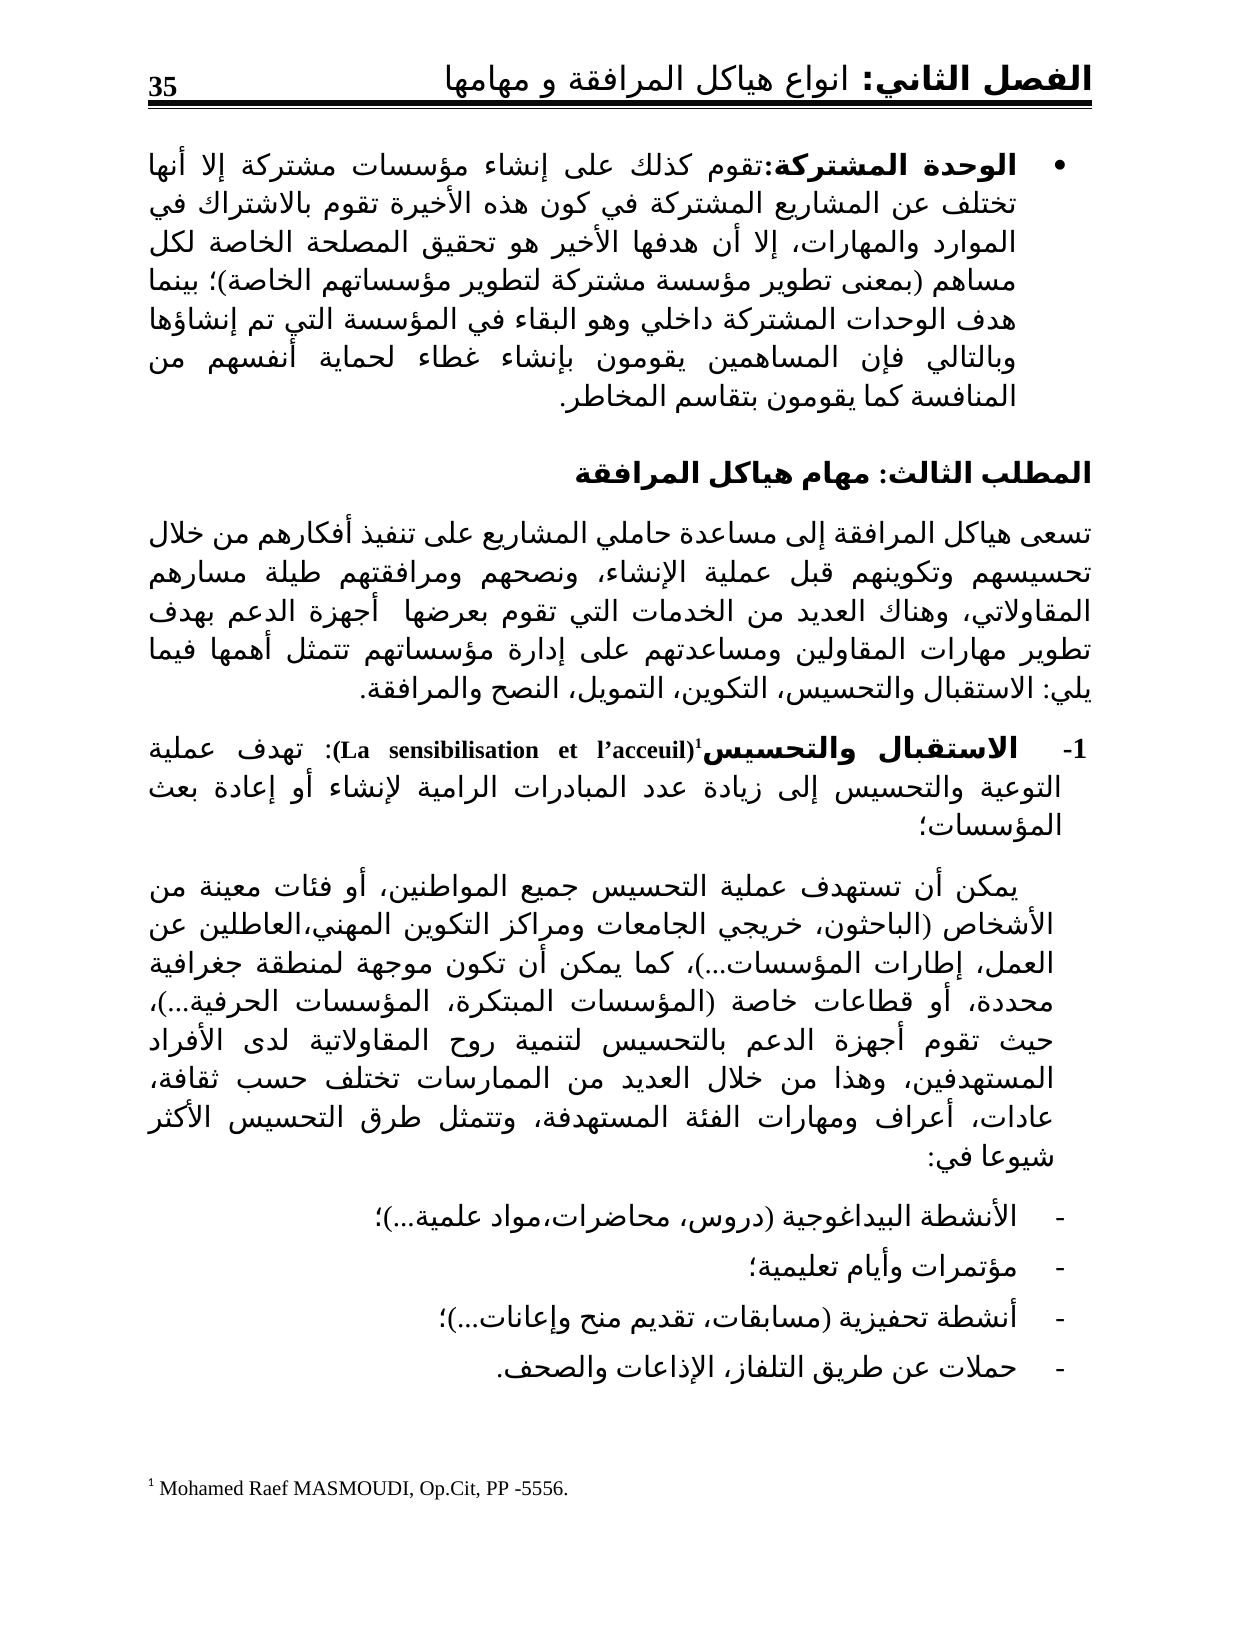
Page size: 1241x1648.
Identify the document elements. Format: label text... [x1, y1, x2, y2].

text المطلب الثالث: مهام هياكل المرافقة [148, 456, 1092, 490]
list مؤتمرات وأيام تعليمية؛ [148, 1249, 1055, 1283]
text يمكن أن تستهدف عملية التحسيس جميع المواطنين، أو فئات معينة من الأشخاص (الباحثون، خريجي الجامعات ومراكز التكوين المهني،العاطلين عن العمل، إطارات المؤسسات...)، كما يمكن أن تكون موجهة لمنطقة جغرافية محددة، أو قطاعات خاصة (المؤسسات المبتكرة، المؤسسات الحرفية...)، حيث تقوم أجهزة الدعم بالتحسيس لتنمية روح المقاولاتية لدى الأفراد المستهدفين، وهذا من خلال العديد من الممارسات تختلف حسب ثقافة، عادات، أعراف ومهارات الفئة المستهدفة، وتتمثل طرق التحسيس الأكثر شيوعا في: [148, 869, 1055, 1172]
list الاستقبال والتحسيس(La sensibilisation et l’acceuil): تهدف عملية التوعية والتحسيس إلى زيادة عدد المبادرات الرامية لإنشاء أو إعادة بعث المؤسسات؛ [148, 731, 1063, 842]
list حملات عن طريق التلفاز، الإذاعات والصحف. [148, 1350, 1055, 1384]
text تسعى هياكل المرافقة إلى مساعدة حاملي المشاريع على تنفيذ أفكارهم من خلال تحسيسهم وتكوينهم قبل عملية الإنشاء، ونصحهم ومرافقتهم طيلة مسارهم المقاولاتي، وهناك العديد من الخدمات التي تقوم بعرضها أجهزة الدعم بهدف تطوير مهارات المقاولين ومساعدتهم على إدارة مؤسساتهم تتمثل أهمها فيما يلي: الاستقبال والتحسيس، التكوين، التمويل، النصح والمرافقة. [148, 517, 1092, 704]
list الأنشطة البيداغوجية (دروس، محاضرات،مواد علمية...)؛ [148, 1199, 1055, 1233]
list الوحدة المشتركة:تقوم كذلك على إنشاء مؤسسات مشتركة إلا أنها تختلف عن المشاريع المشتركة في كون هذه الأخيرة تقوم بالاشتراك في الموارد والمهارات، إلا أن هدفها الأخير هو تحقيق المصلحة الخاصة لكل مساهم (بمعنى تطوير مؤسسة مشتركة لتطوير مؤسساتهم الخاصة)؛ بينما هدف الوحدات المشتركة داخلي وهو البقاء في المؤسسة التي تم إنشاؤها وبالتالي فإن المساهمين يقومون بإنشاء غطاء لحماية أنفسهم من المنافسة كما يقومون بتقاسم المخاطر. [148, 148, 1055, 413]
list أنشطة تحفيزية (مسابقات، تقديم منح وإعانات...)؛ [148, 1300, 1055, 1333]
